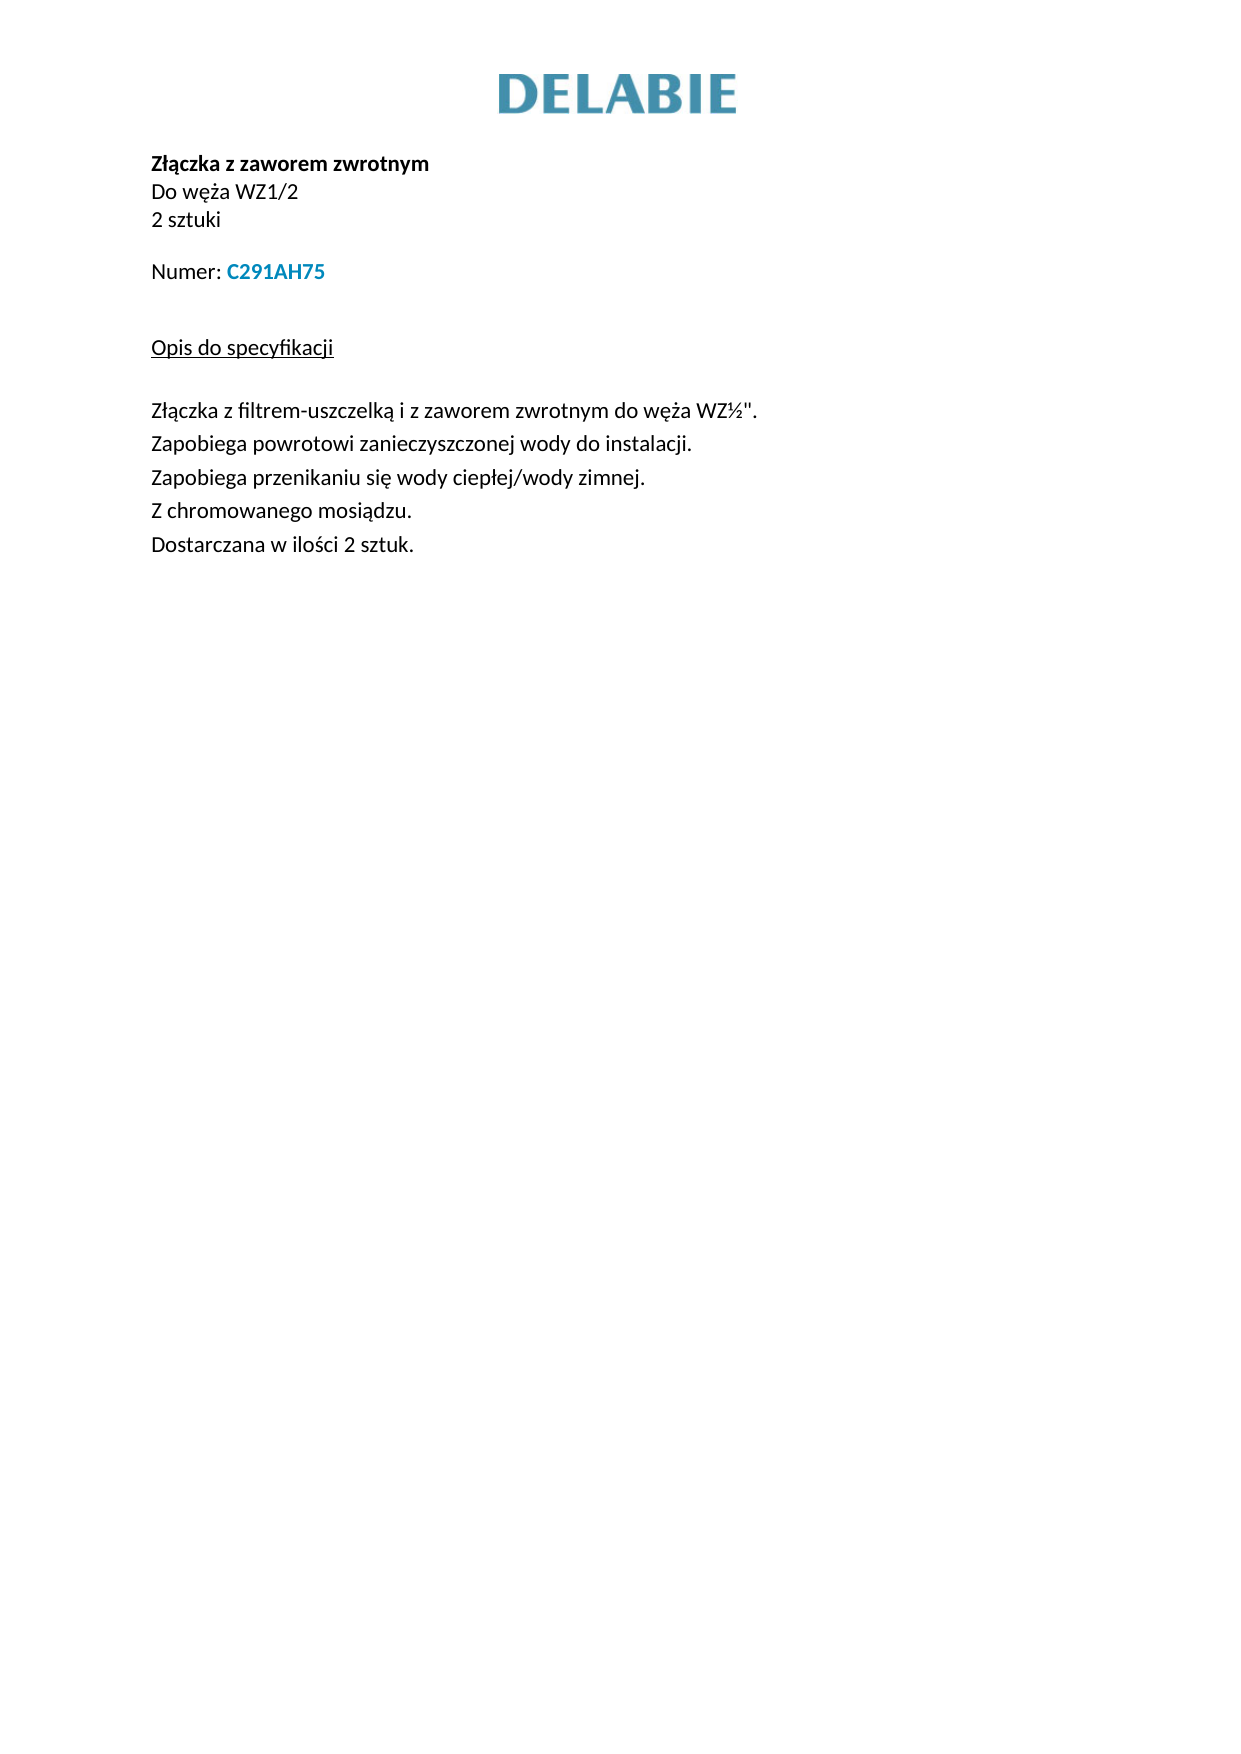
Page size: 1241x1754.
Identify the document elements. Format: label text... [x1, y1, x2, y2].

text Złączka z filtrem-uszczelką i z zaworem zwrotnym do węża WZ½". [151, 396, 1084, 424]
picture [497, 74, 738, 114]
text Numer: C291AH75 [151, 257, 1084, 285]
text Z chromowanego mosiądzu. [151, 497, 1084, 525]
text Dostarczana w ilości 2 sztuk. [151, 530, 1084, 558]
text Zapobiega przenikaniu się wody ciepłej/wody zimnej. [151, 463, 1084, 491]
text 2 sztuki [151, 205, 1084, 233]
text Złączka z zaworem zwrotnym [151, 149, 1084, 177]
text Do węża WZ1/2 [151, 177, 1084, 205]
text Zapobiega powrotowi zanieczyszczonej wody do instalacji. [151, 429, 1084, 458]
text Opis do specyfikacji [151, 333, 1084, 361]
